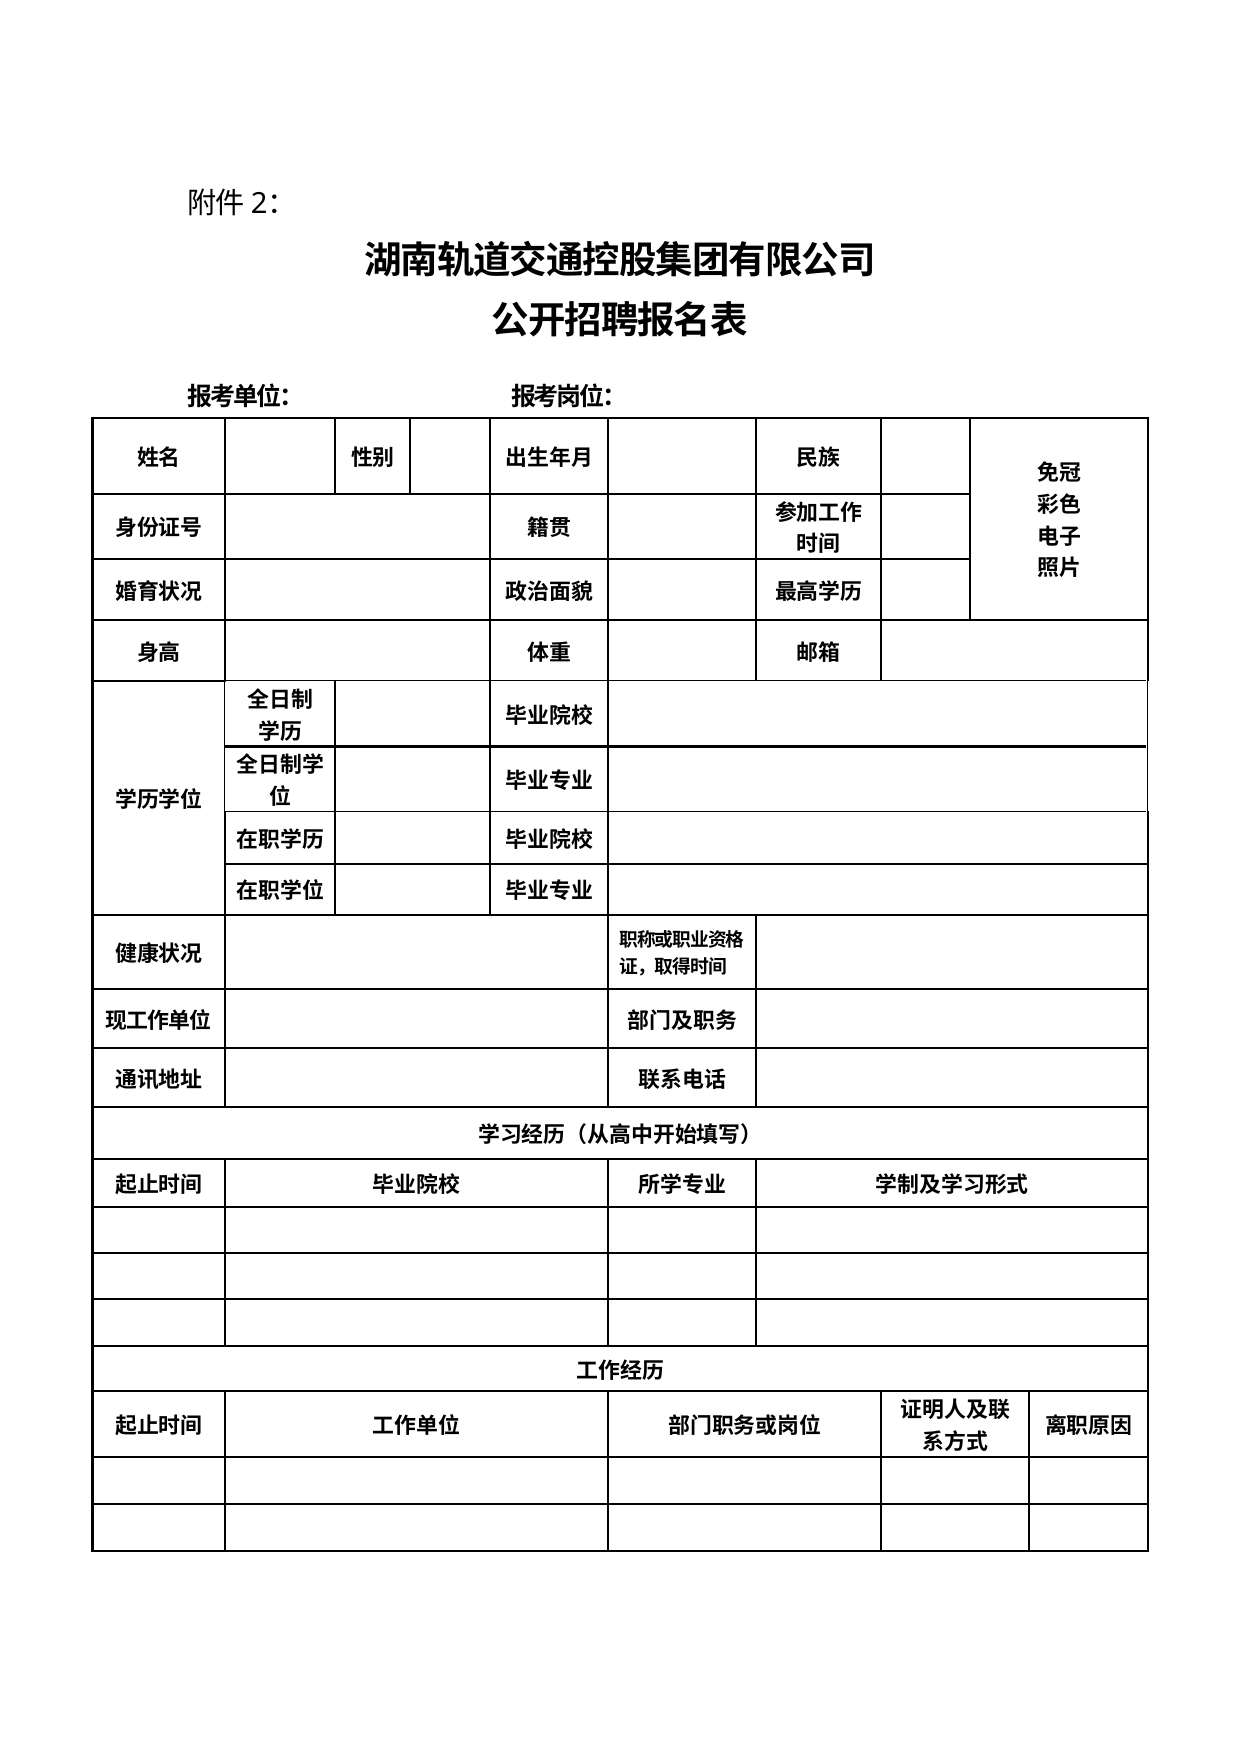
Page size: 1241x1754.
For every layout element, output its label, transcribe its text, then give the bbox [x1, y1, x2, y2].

table_cell 联系电话 [609, 1049, 755, 1106]
table_cell 毕业专业 [491, 748, 607, 811]
table_cell [882, 621, 1147, 680]
table_header [882, 419, 969, 492]
table_cell [882, 1458, 1028, 1503]
text 湖南轨道交通控股集团有限公司 [187, 238, 1053, 282]
table_cell [94, 1458, 224, 1503]
table_cell 部门职务或岗位 [609, 1392, 880, 1456]
table_cell [609, 495, 755, 558]
table_cell [226, 990, 607, 1047]
table_cell 所学专业 [609, 1160, 755, 1206]
table_cell 邮箱 [757, 621, 880, 680]
table_cell 起止时间 [94, 1392, 224, 1456]
table_header 姓名 [94, 419, 224, 492]
table_header [609, 419, 755, 492]
table_cell [609, 865, 1147, 914]
table_cell [336, 865, 489, 914]
table_cell [609, 1208, 755, 1252]
table_cell [226, 916, 607, 988]
table_cell 离职原因 [1030, 1392, 1147, 1456]
table_cell [226, 1254, 607, 1298]
text 公开招聘报名表 [187, 298, 1053, 342]
table_cell 健康状况 [94, 916, 224, 988]
table_cell 职称或职业资格证，取得时间 [609, 916, 755, 988]
table_cell [609, 680, 1147, 745]
table_cell [609, 1505, 880, 1550]
table_cell 部门及职务 [609, 990, 755, 1047]
table_cell [1030, 1458, 1147, 1503]
table_cell [757, 1300, 1147, 1345]
table_cell 婚育状况 [94, 560, 224, 619]
table_cell 毕业院校 [491, 812, 607, 862]
table_cell [757, 990, 1147, 1047]
table_cell 通讯地址 [94, 1049, 224, 1106]
table_cell 学历学位 [94, 682, 224, 914]
table_cell [226, 1505, 607, 1550]
table_cell [226, 495, 489, 558]
table_cell [226, 1458, 607, 1503]
table_cell 身份证号 [94, 495, 224, 558]
table_cell 学习经历（从高中开始填写） [94, 1108, 1147, 1158]
table_cell 在职学历 [226, 812, 334, 862]
table_cell [757, 1254, 1147, 1298]
table_cell [882, 1505, 1028, 1550]
text 报考单位： 报考岗位： [187, 358, 1053, 417]
table_cell [757, 1049, 1147, 1106]
table_header [411, 419, 489, 492]
table_cell [226, 1208, 607, 1252]
table_cell 在职学位 [226, 865, 334, 914]
table_cell [609, 621, 755, 680]
table_cell [94, 1254, 224, 1298]
table_cell 证明人及联系方式 [882, 1392, 1028, 1456]
table_cell 工作经历 [94, 1347, 1147, 1390]
table_cell 现工作单位 [94, 990, 224, 1047]
table_cell 毕业专业 [491, 865, 607, 914]
table_cell 政治面貌 [491, 560, 607, 619]
text 附件2： [187, 178, 1053, 222]
table_cell 毕业院校 [226, 1160, 607, 1206]
table_cell [94, 1505, 224, 1550]
table_cell [609, 745, 1147, 811]
table_header 民族 [757, 419, 880, 492]
table_cell 身高 [94, 621, 224, 680]
table_cell 起止时间 [94, 1160, 224, 1206]
table_cell [882, 495, 969, 558]
table_cell [336, 681, 489, 745]
table_cell 全日制学位 [225, 748, 334, 811]
table_cell 毕业院校 [491, 681, 607, 745]
table_cell [609, 1254, 755, 1298]
table_cell [757, 916, 1147, 988]
table_cell [336, 812, 489, 862]
table_cell [609, 1458, 880, 1503]
table_cell [609, 560, 755, 619]
table_cell [94, 1208, 224, 1252]
table_header [226, 419, 334, 492]
table_cell 学制及学习形式 [757, 1160, 1147, 1206]
table_cell 体重 [491, 621, 607, 680]
table_cell [226, 560, 489, 619]
table_cell [609, 1300, 755, 1345]
table_cell [226, 621, 489, 680]
table_header 出生年月 [491, 419, 607, 492]
table_cell 最高学历 [757, 560, 880, 619]
table_header 性别 [336, 419, 409, 492]
table_cell 工作单位 [226, 1392, 607, 1456]
table_cell [226, 1300, 607, 1345]
table_cell 籍贯 [491, 495, 607, 558]
table_cell 参加工作时间 [757, 495, 880, 558]
table_cell [882, 560, 969, 619]
table_cell [757, 1208, 1147, 1252]
table_cell [1030, 1505, 1147, 1550]
table_header 免冠 彩色 电子 照片 [971, 419, 1147, 619]
table_cell 全日制 学历 [225, 681, 334, 745]
table_cell [336, 748, 489, 811]
table_cell [226, 1049, 607, 1106]
table_cell [609, 811, 1147, 862]
table_cell [94, 1300, 224, 1345]
